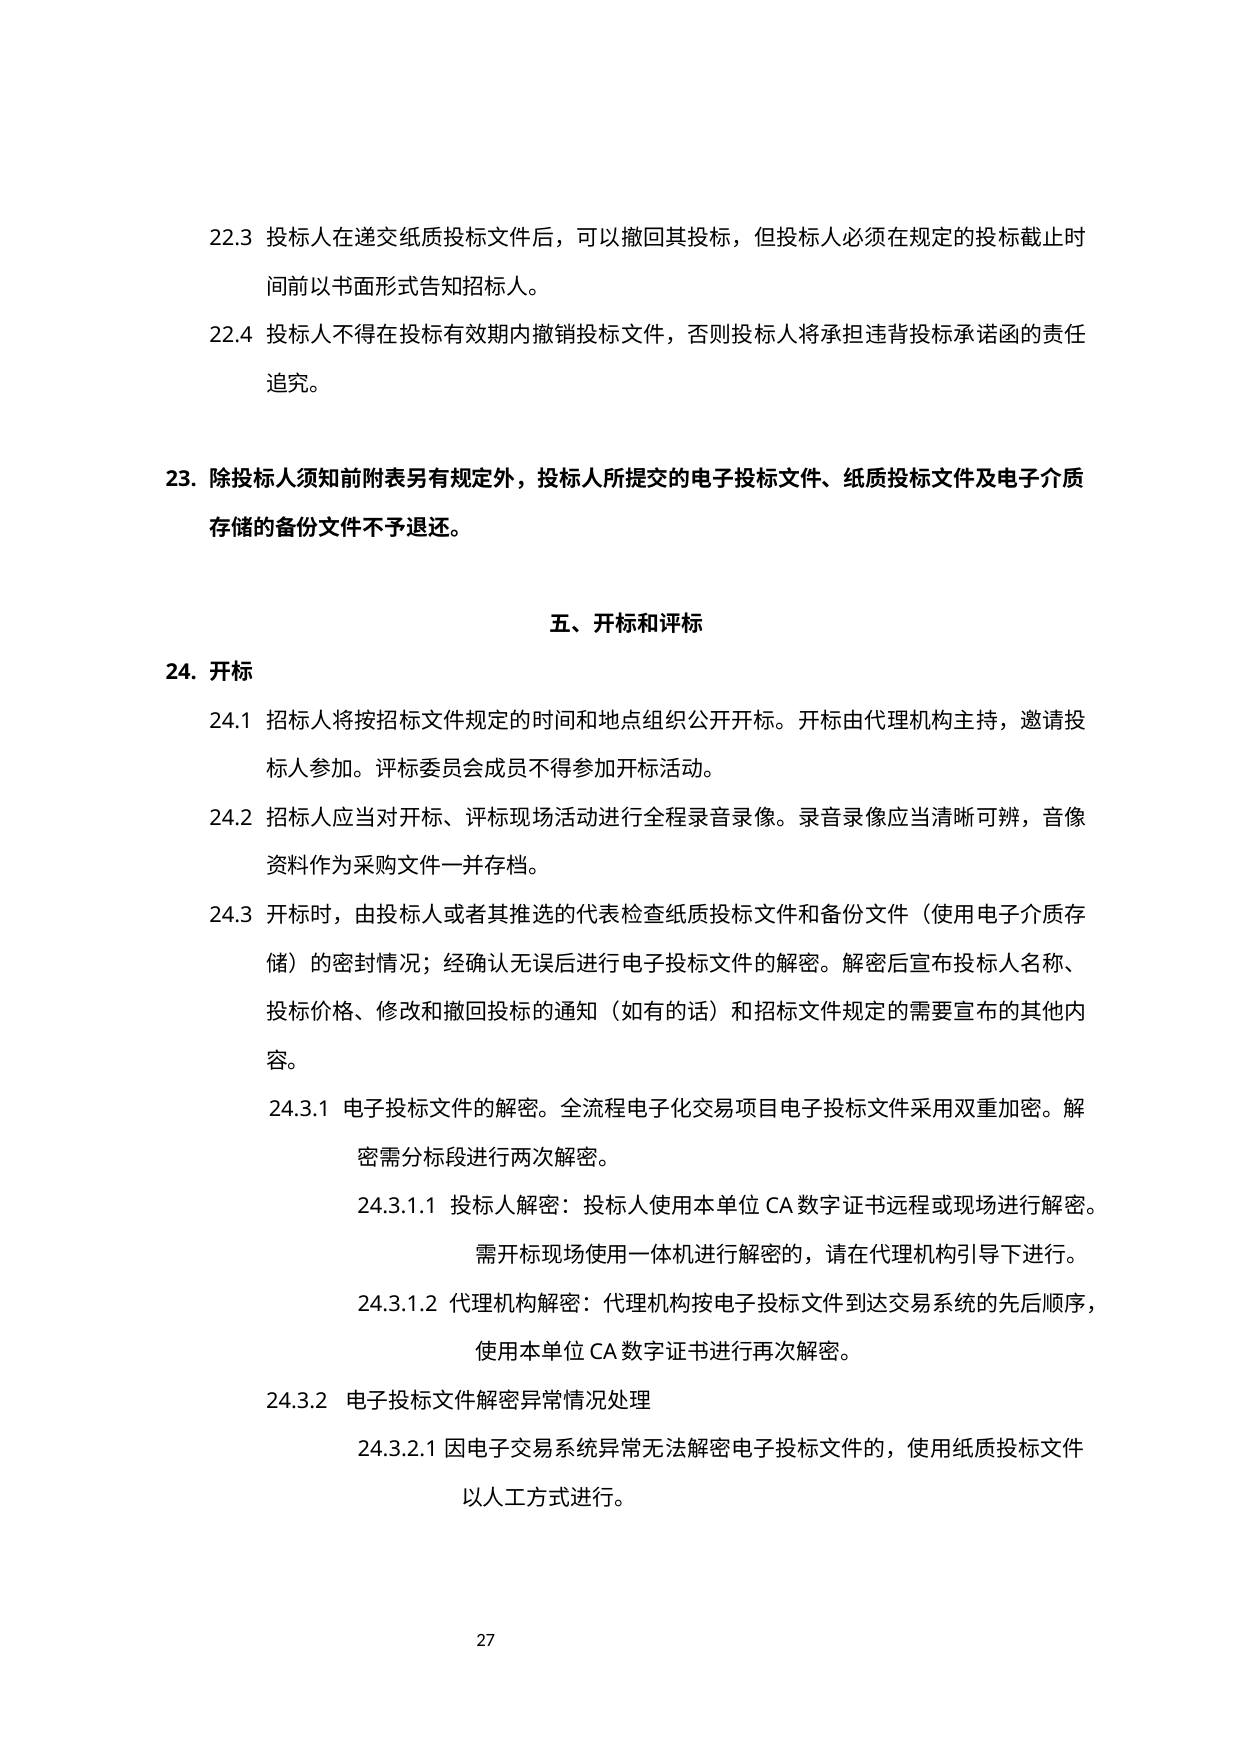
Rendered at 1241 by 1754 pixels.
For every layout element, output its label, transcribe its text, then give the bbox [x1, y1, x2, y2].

list 除投标人须知前附表另有规定外，投标人所提交的电子投标文件、纸质投标文件及电子介质存储的备份文件不予退还。 [165, 461, 1087, 542]
list 投标人不得在投标有效期内撤销投标文件，否则投标人将承担违背投标承诺函的责任追究。 [209, 317, 1087, 398]
text 24.3.1.2 代理机构解密：代理机构按电子投标文件到达交易系统的先后顺序，使用本单位CA数字证书进行再次解密。 [357, 1285, 1087, 1366]
text 24.3.1 电子投标文件的解密。全流程电子化交易项目电子投标文件采用双重加密。解密需分标段进行两次解密。 [268, 1091, 1087, 1172]
text 24.3.2.1 因电子交易系统异常无法解密电子投标文件的，使用纸质投标文件以人工方式进行。 [357, 1431, 1087, 1512]
text 24.3.2 电子投标文件解密异常情况处理 [266, 1382, 1087, 1415]
list 开标时，由投标人或者其推选的代表检查纸质投标文件和备份文件（使用电子介质存储）的密封情况；经确认无误后进行电子投标文件的解密。解密后宣布投标人名称、投标价格、修改和撤回投标的通知（如有的话）和招标文件规定的需要宣布的其他内容。 [209, 896, 1087, 1075]
text 24.3.1.1 投标人解密：投标人使用本单位CA数字证书远程或现场进行解密。需开标现场使用一体机进行解密的，请在代理机构引导下进行。 [357, 1188, 1087, 1269]
list 投标人在递交纸质投标文件后，可以撤回其投标，但投标人必须在规定的投标截止时间前以书面形式告知招标人。 [209, 219, 1087, 301]
list 招标人将按招标文件规定的时间和地点组织公开开标。开标由代理机构主持，邀请投标人参加。评标委员会成员不得参加开标活动。 [209, 702, 1087, 783]
text 五、开标和评标 [165, 606, 1087, 638]
list 开标 [165, 654, 1087, 686]
list 招标人应当对开标、评标现场活动进行全程录音录像。录音录像应当清晰可辨，音像资料作为采购文件一并存档。 [209, 799, 1087, 881]
